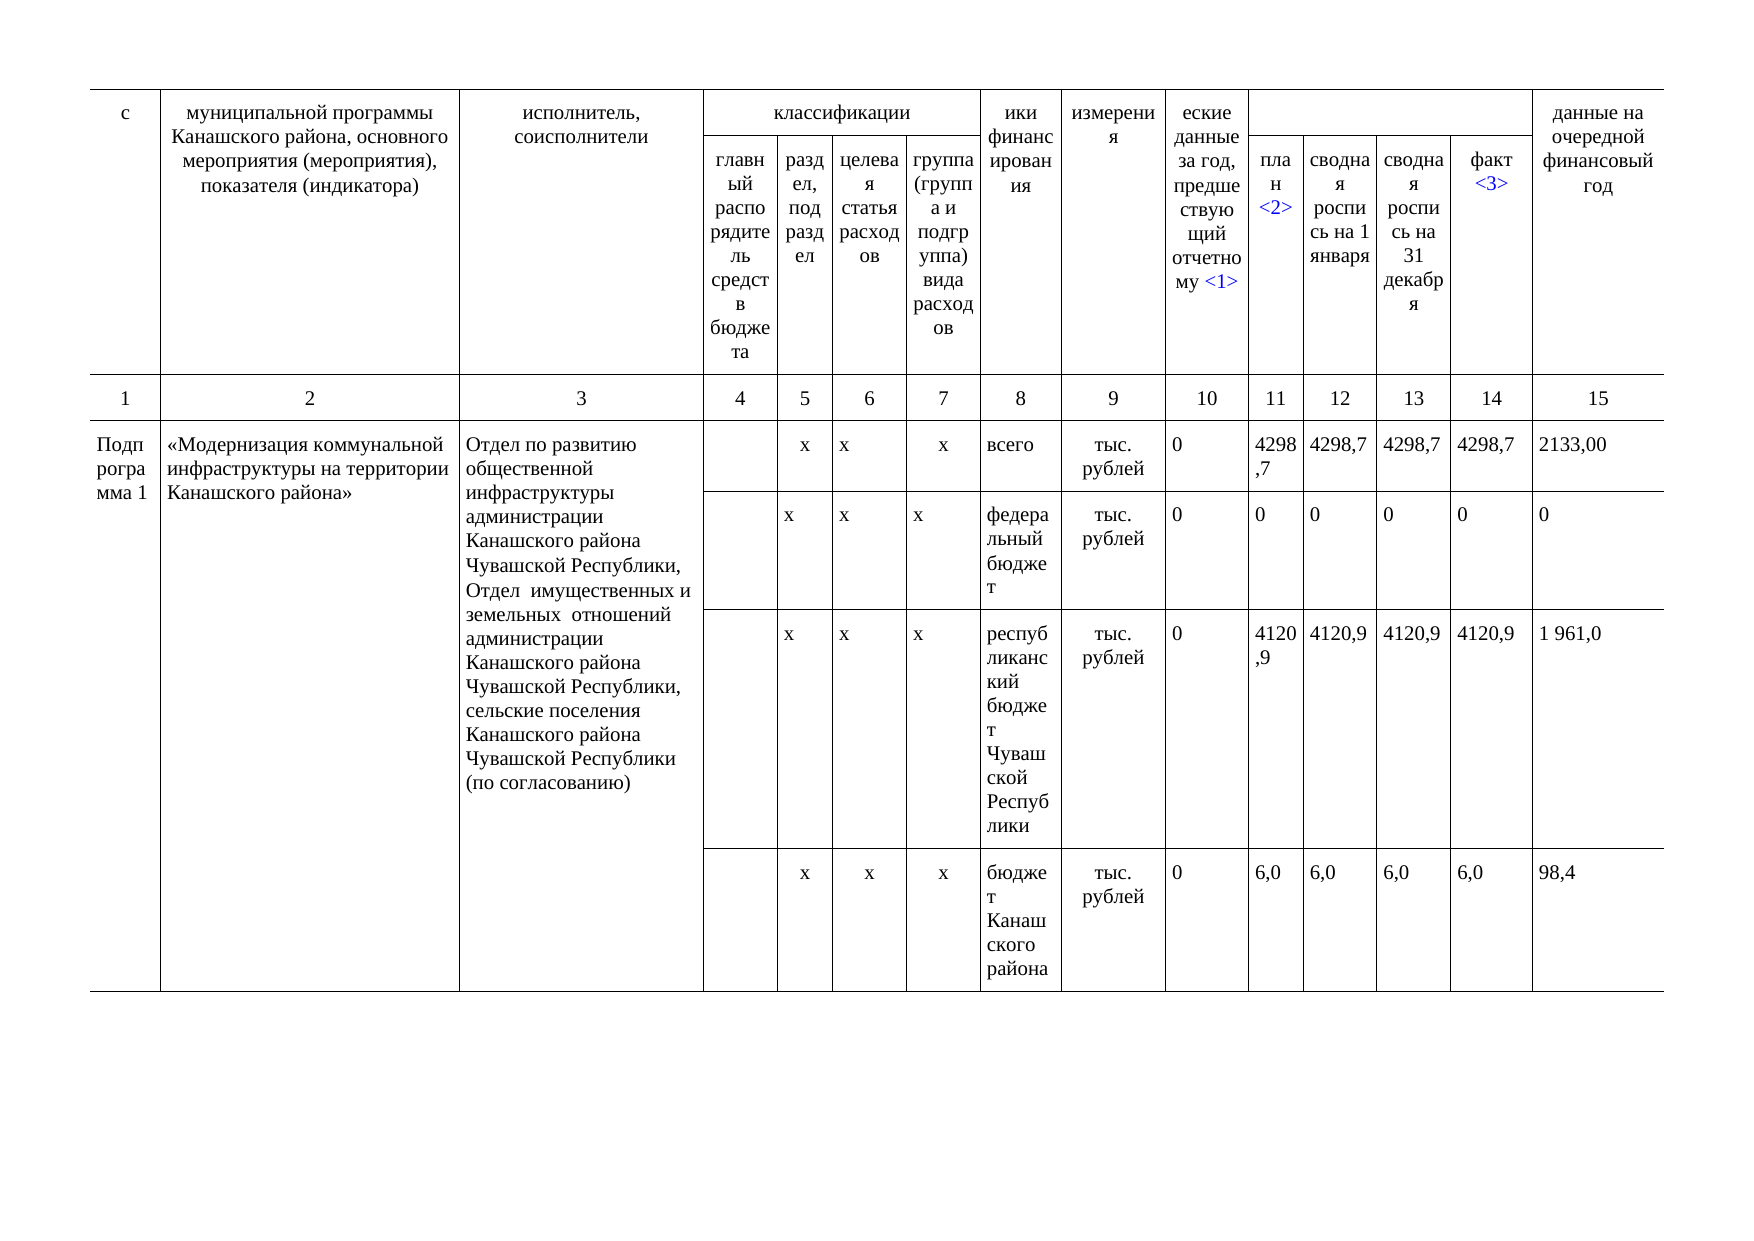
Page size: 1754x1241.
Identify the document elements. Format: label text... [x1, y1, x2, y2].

table_cell факт <3> [1451, 136, 1532, 374]
table_cell тыс. рублей [1062, 492, 1165, 609]
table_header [1166, 90, 1248, 374]
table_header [1533, 90, 1664, 374]
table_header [704, 90, 980, 135]
table_cell x [778, 421, 832, 491]
table_cell 4298,7 [1377, 421, 1450, 491]
table_cell республиканский бюджет Чувашской Республики [981, 610, 1061, 848]
table_cell 8 [981, 375, 1061, 420]
table_cell х [907, 610, 980, 848]
table_cell [704, 610, 777, 848]
table_cell [704, 421, 777, 491]
table_cell 6,0 [1377, 849, 1450, 991]
table_cell 0 [1533, 492, 1664, 609]
table_cell х [907, 492, 980, 609]
table_cell 0 [1166, 421, 1248, 491]
table_cell 0 [1249, 492, 1303, 609]
table_cell 1 961,0 [1533, 610, 1664, 848]
table_cell х [778, 492, 832, 609]
table_cell Отдел по развитию общественной инфраструктуры администрации Канашского района Чувашской Республики, Отдел имущественных и земельных отношений администрации Канашского района Чувашской Республики, сельские поселения Канашского района Чувашской Республики (по согласованию) [460, 421, 703, 991]
table_cell Подпрограмма 1 [90, 421, 160, 991]
table_cell 2 [161, 375, 459, 420]
table_cell [704, 849, 777, 991]
table_cell 4120,9 [1249, 610, 1303, 848]
table_cell главный распорядитель средств бюджета [704, 136, 777, 374]
table_cell сводная роспись на 1 января [1304, 136, 1376, 374]
table_cell 13 [1377, 375, 1450, 420]
table_cell всего [981, 421, 1061, 491]
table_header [981, 90, 1061, 374]
table_cell тыс. рублей [1062, 849, 1165, 991]
table_cell x [907, 421, 980, 491]
table_cell 0 [1304, 492, 1376, 609]
table_cell тыс. рублей [1062, 610, 1165, 848]
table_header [460, 90, 703, 374]
table_cell федеральный бюджет [981, 492, 1061, 609]
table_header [161, 90, 459, 374]
table_cell целевая статья расходов [833, 136, 906, 374]
table_cell 0 [1166, 849, 1248, 991]
table_cell 6,0 [1249, 849, 1303, 991]
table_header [1249, 90, 1532, 135]
table_cell x [778, 849, 832, 991]
table_cell х [833, 492, 906, 609]
table_cell 0 [1451, 492, 1532, 609]
table_cell [704, 492, 777, 609]
table_cell 15 [1533, 375, 1664, 420]
table_cell 0 [1166, 492, 1248, 609]
table_cell 6,0 [1304, 849, 1376, 991]
table_cell «Модернизация коммунальной инфраструктуры на территории Канашского района» [161, 421, 459, 991]
table_cell 4120,9 [1377, 610, 1450, 848]
table_cell 0 [1166, 610, 1248, 848]
table_cell раздел, подраздел [778, 136, 832, 374]
table_cell бюджет Канашского района [981, 849, 1061, 991]
table_cell 5 [778, 375, 832, 420]
table_cell 4 [704, 375, 777, 420]
table_cell 12 [1304, 375, 1376, 420]
table_cell 7 [907, 375, 980, 420]
table_cell сводная роспись на 31 декабря [1377, 136, 1450, 374]
table_cell 4120,9 [1451, 610, 1532, 848]
table_cell 11 [1249, 375, 1303, 420]
table_cell 9 [1062, 375, 1165, 420]
table_cell 98,4 [1533, 849, 1664, 991]
table_cell 4120,9 [1304, 610, 1376, 848]
table_cell 2133,00 [1533, 421, 1664, 491]
table_cell план <2> [1249, 136, 1303, 374]
table_cell 4298,7 [1249, 421, 1303, 491]
table_cell 6,0 [1451, 849, 1532, 991]
table_cell 1 [90, 375, 160, 420]
table_cell x [907, 849, 980, 991]
table_cell группа (группа и подгруппа) вида расходов [907, 136, 980, 374]
table_cell 3 [460, 375, 703, 420]
table_cell х [833, 421, 906, 491]
table_cell 6 [833, 375, 906, 420]
table_cell x [833, 849, 906, 991]
table_cell 14 [1451, 375, 1532, 420]
table_cell тыс. рублей [1062, 421, 1165, 491]
table_cell х [778, 610, 832, 848]
table_cell 4298,7 [1451, 421, 1532, 491]
table_header Статус [90, 90, 160, 374]
table_cell 4298,7 [1304, 421, 1376, 491]
table_cell х [833, 610, 906, 848]
table_header Единица измерения [1062, 90, 1165, 374]
table_cell 0 [1377, 492, 1450, 609]
table_cell 10 [1166, 375, 1248, 420]
